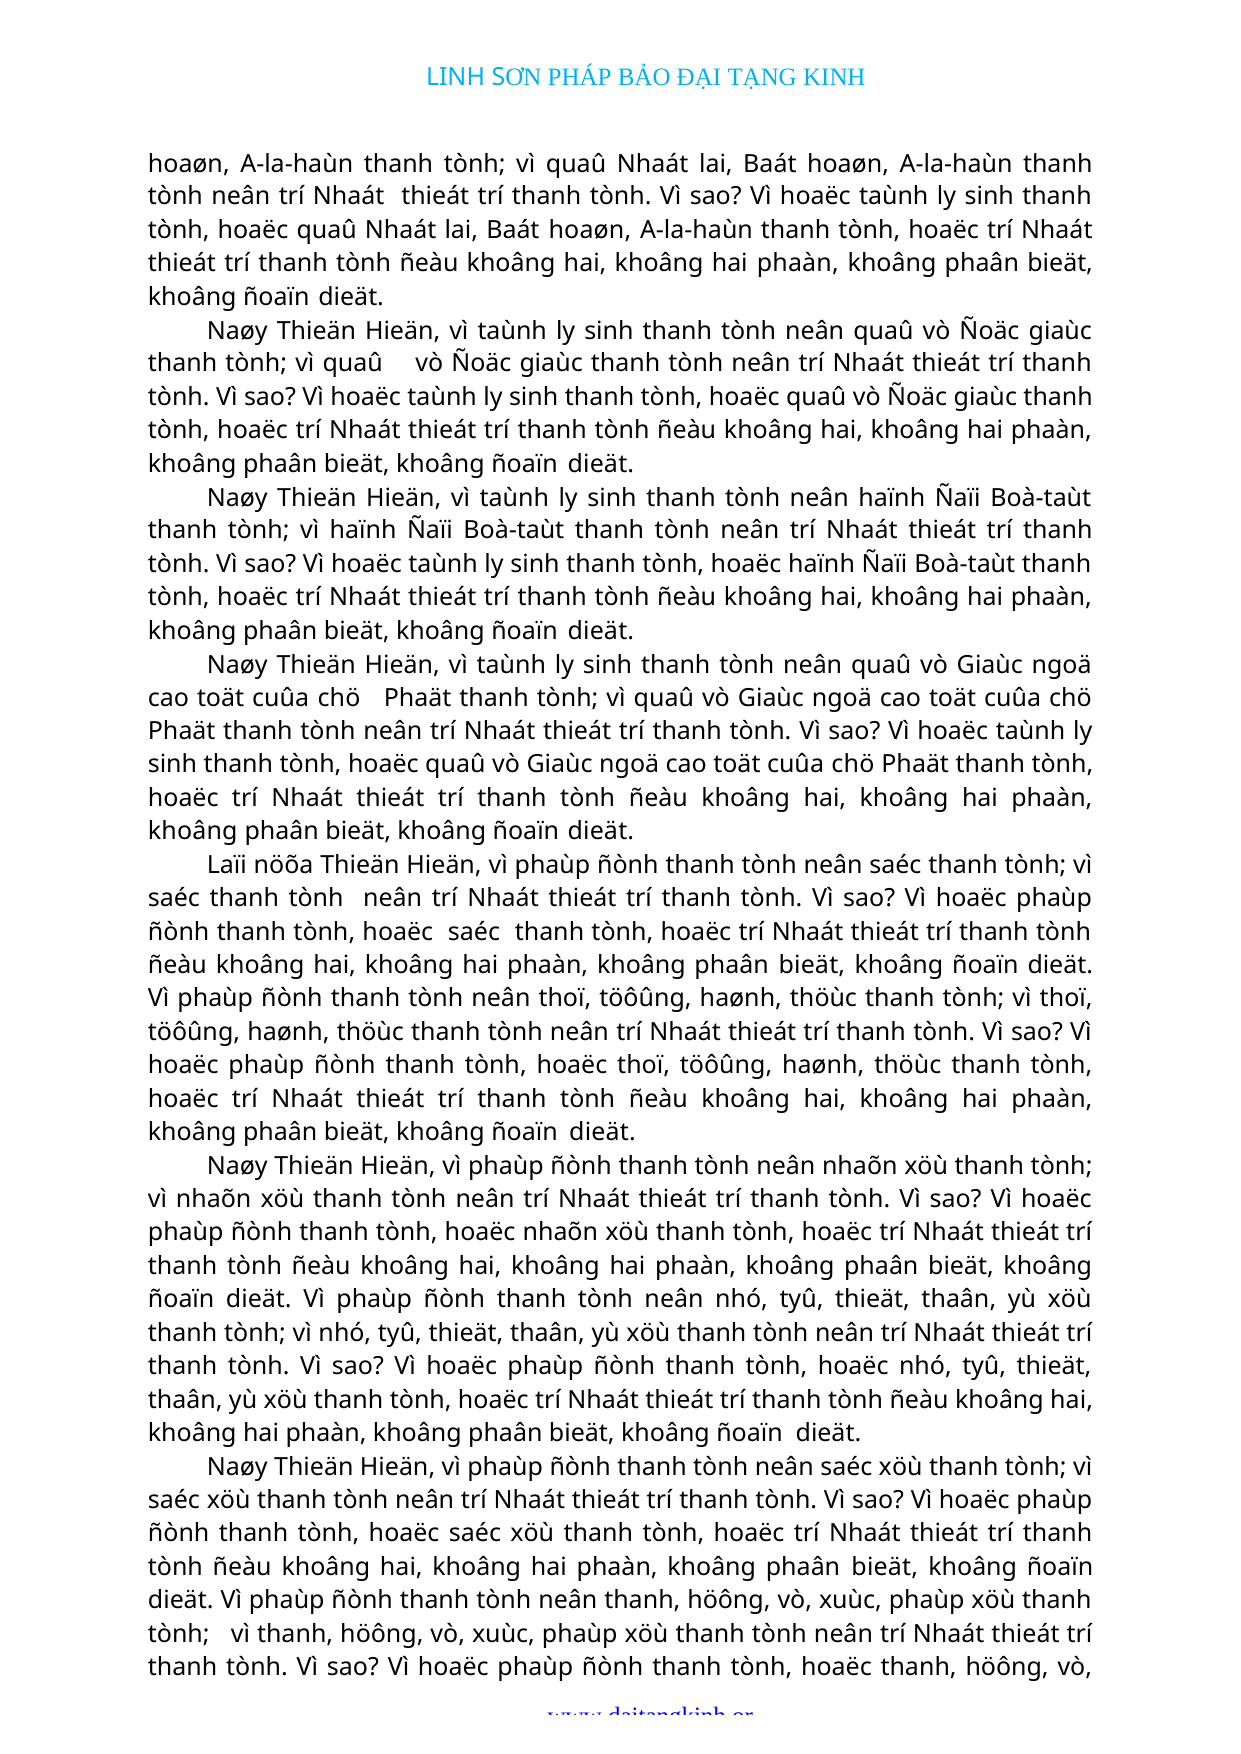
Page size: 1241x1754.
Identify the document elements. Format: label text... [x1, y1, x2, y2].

text Naøy Thieän Hieän, vì phaùp ñònh thanh tònh neân nhaõn xöù thanh tònh; vì nhaõn xöù thanh tònh neân trí Nhaát thieát trí thanh tònh. Vì sao? Vì hoaëc phaùp ñònh thanh tònh, hoaëc nhaõn xöù thanh tònh, hoaëc trí Nhaát thieát trí thanh tònh ñeàu khoâng hai, khoâng hai phaàn, khoâng phaân bieät, khoâng ñoaïn dieät. Vì phaùp ñònh thanh tònh neân nhó, tyû, thieät, thaân, yù xöù thanh tònh; vì nhó, tyû, thieät, thaân, yù xöù thanh tònh neân trí Nhaát thieát trí thanh tònh. Vì sao? Vì hoaëc phaùp ñònh thanh tònh, hoaëc nhó, tyû, thieät, thaân, yù xöù thanh tònh, hoaëc trí Nhaát thieát trí thanh tònh ñeàu khoâng hai, khoâng hai phaàn, khoâng phaân bieät, khoâng ñoaïn dieät. [148, 1148, 1093, 1449]
text Naøy Thieän Hieän, vì taùnh ly sinh thanh tònh neân quaû vò Giaùc ngoä cao toät cuûa chö Phaät thanh tònh; vì quaû vò Giaùc ngoä cao toät cuûa chö Phaät thanh tònh neân trí Nhaát thieát trí thanh tònh. Vì sao? Vì hoaëc taùnh ly sinh thanh tònh, hoaëc quaû vò Giaùc ngoä cao toät cuûa chö Phaät thanh tònh, hoaëc trí Nhaát thieát trí thanh tònh ñeàu khoâng hai, khoâng hai phaàn, khoâng phaân bieät, khoâng ñoaïn dieät. [148, 647, 1093, 847]
text Naøy Thieän Hieän, vì taùnh ly sinh thanh tònh neân haïnh Ñaïi Boà-taùt thanh tònh; vì haïnh Ñaïi Boà-taùt thanh tònh neân trí Nhaát thieát trí thanh tònh. Vì sao? Vì hoaëc taùnh ly sinh thanh tònh, hoaëc haïnh Ñaïi Boà-taùt thanh tònh, hoaëc trí Nhaát thieát trí thanh tònh ñeàu khoâng hai, khoâng hai phaàn, khoâng phaân bieät, khoâng ñoaïn dieät. [148, 479, 1093, 647]
text Laïi nöõa Thieän Hieän, vì phaùp ñònh thanh tònh neân saéc thanh tònh; vì saéc thanh tònh neân trí Nhaát thieát trí thanh tònh. Vì sao? Vì hoaëc phaùp ñònh thanh tònh, hoaëc saéc thanh tònh, hoaëc trí Nhaát thieát trí thanh tònh ñeàu khoâng hai, khoâng hai phaàn, khoâng phaân bieät, khoâng ñoaïn dieät. Vì phaùp ñònh thanh tònh neân thoï, töôûng, haønh, thöùc thanh tònh; vì thoï, töôûng, haønh, thöùc thanh tònh neân trí Nhaát thieát trí thanh tònh. Vì sao? Vì hoaëc phaùp ñònh thanh tònh, hoaëc thoï, töôûng, haønh, thöùc thanh tònh, hoaëc trí Nhaát thieát trí thanh tònh ñeàu khoâng hai, khoâng hai phaàn, khoâng phaân bieät, khoâng ñoaïn dieät. [148, 847, 1093, 1148]
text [148, 1449, 1093, 1683]
text Naøy Thieän Hieän, vì taùnh ly sinh thanh tònh neân quaû vò Ñoäc giaùc thanh tònh; vì quaû vò Ñoäc giaùc thanh tònh neân trí Nhaát thieát trí thanh tònh. Vì sao? Vì hoaëc taùnh ly sinh thanh tònh, hoaëc quaû vò Ñoäc giaùc thanh tònh, hoaëc trí Nhaát thieát trí thanh tònh ñeàu khoâng hai, khoâng hai phaàn, khoâng phaân bieät, khoâng ñoaïn dieät. [148, 312, 1093, 479]
text hoaøn, A-la-haùn thanh tònh; vì quaû Nhaát lai, Baát hoaøn, A-la-haùn thanh tònh neân trí Nhaát thieát trí thanh tònh. Vì sao? Vì hoaëc taùnh ly sinh thanh tònh, hoaëc quaû Nhaát lai, Baát hoaøn, A-la-haùn thanh tònh, hoaëc trí Nhaát thieát trí thanh tònh ñeàu khoâng hai, khoâng hai phaàn, khoâng phaân bieät, khoâng ñoaïn dieät. [148, 145, 1093, 312]
